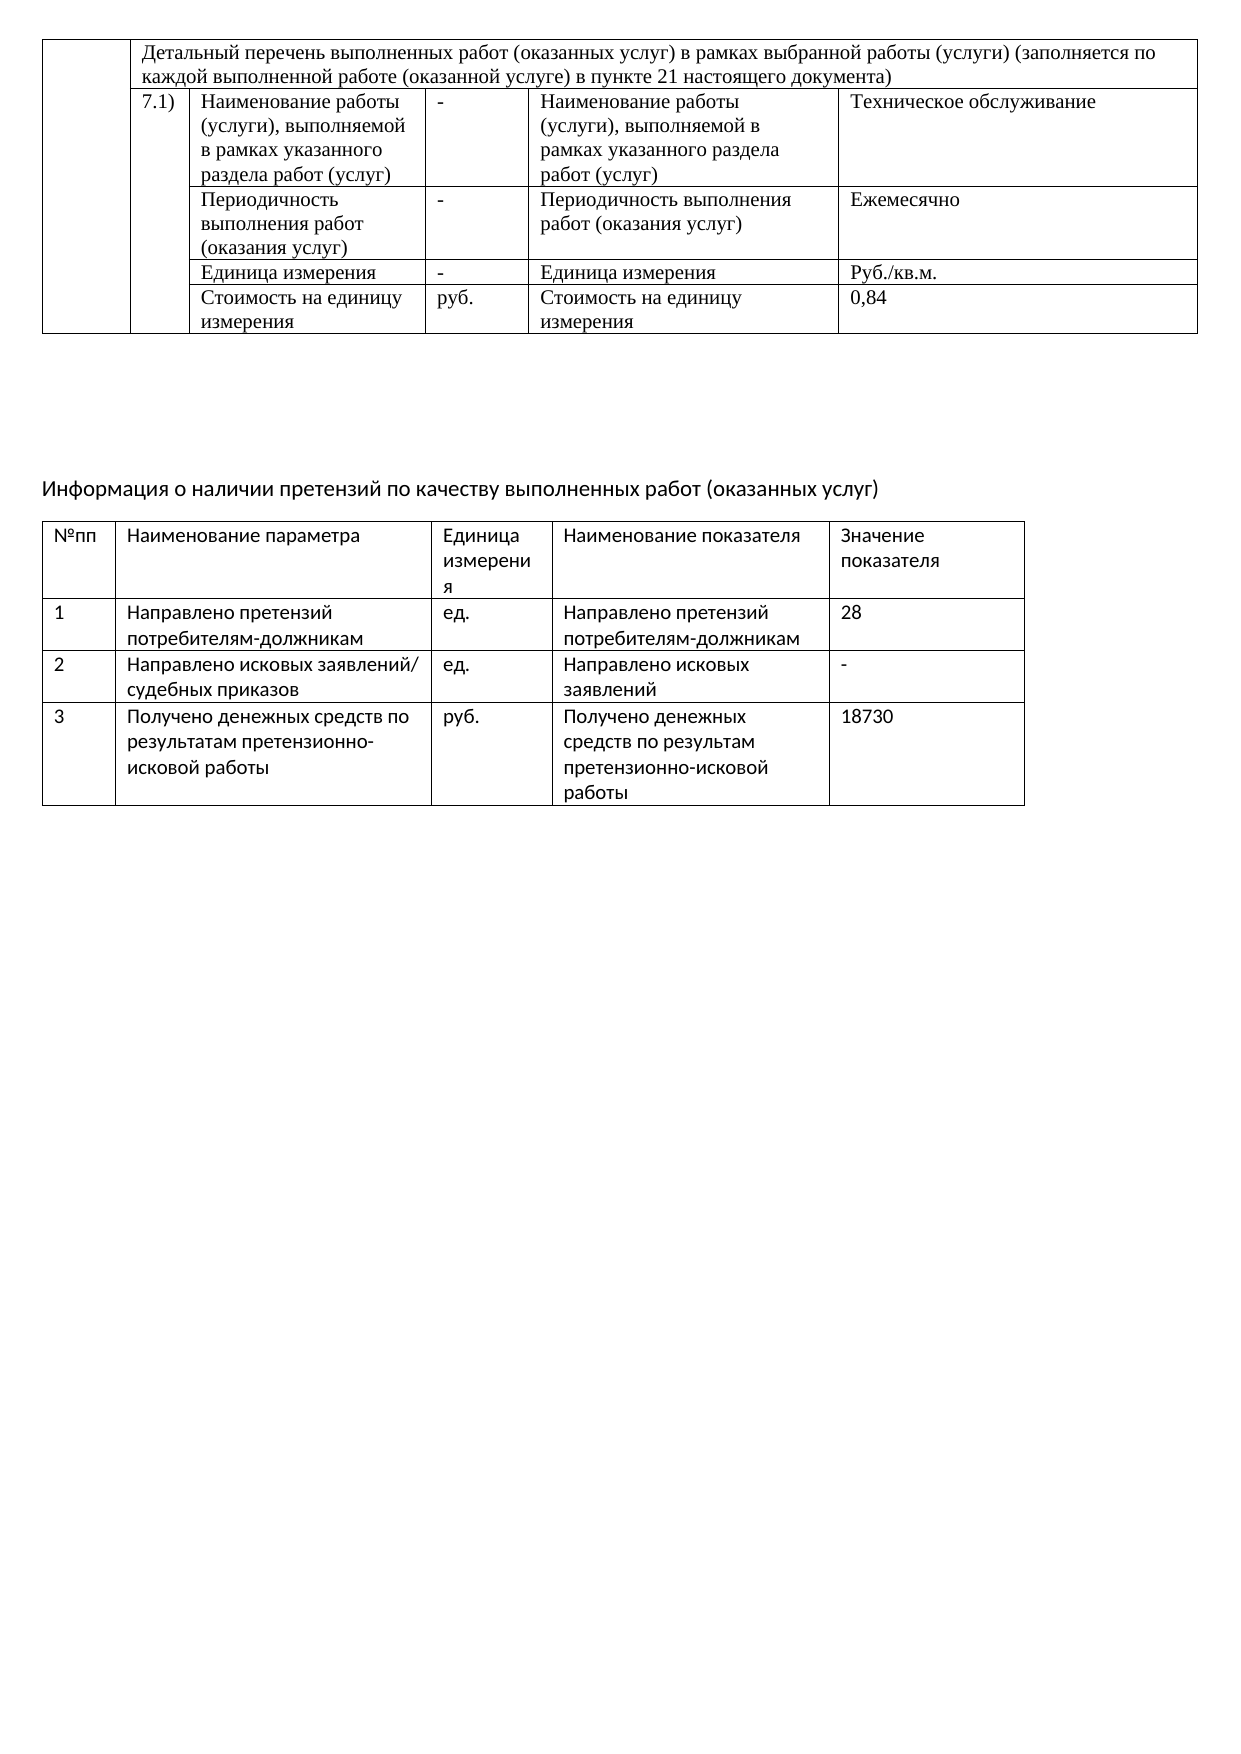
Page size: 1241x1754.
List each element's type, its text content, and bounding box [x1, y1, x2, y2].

table_cell Направлено претензий потребителям-должникам [116, 599, 431, 650]
table_cell - [426, 89, 528, 186]
table_cell 3 [43, 703, 115, 805]
table_header №пп [43, 522, 115, 598]
table_cell Направлено исковых заявлений [553, 651, 829, 702]
table_cell 2 [43, 651, 115, 702]
table_cell Техническое обслуживание [839, 89, 1197, 186]
table_cell Получено денежных средств по результам претензионно-исковой работы [553, 703, 829, 805]
table_cell Периодичность выполнения работ (оказания услуг) [190, 187, 425, 259]
table_cell ед. [432, 599, 552, 650]
table_cell - [830, 651, 1024, 702]
table_cell 18730 [830, 703, 1024, 805]
table_cell Получено денежных средств по результатам претензионно-исковой работы [116, 703, 431, 805]
text Информация о наличии претензий по качеству выполненных работ (оказанных услуг) [42, 474, 1198, 502]
table_header Единица измерения [432, 522, 552, 598]
table_cell Ежемесячно [839, 187, 1197, 259]
table_cell Направлено претензий потребителям-должникам [553, 599, 829, 650]
table_cell - [426, 260, 528, 284]
table_cell Стоимость на единицу измерения [190, 285, 425, 333]
table_cell руб. [426, 285, 528, 333]
table_cell Единица измерения [190, 260, 425, 284]
table_cell Наименование работы (услуги), выполняемой в рамках указанного раздела работ (услуг) [190, 89, 425, 186]
table_cell Руб./кв.м. [839, 260, 1197, 284]
table_cell ед. [432, 651, 552, 702]
table_cell 28 [830, 599, 1024, 650]
table_header Значение показателя [830, 522, 1024, 598]
table_cell 0,84 [839, 285, 1197, 333]
table_cell - [426, 187, 528, 259]
table_header Наименование параметра [116, 522, 431, 598]
table_cell 1 [43, 599, 115, 650]
table_cell руб. [432, 703, 552, 805]
table_cell Детальный перечень выполненных работ (оказанных услуг) в рамках выбранной работы (услуги) (заполняется по каждой выполненной работе (оказанной услуге) в пункте 21 настоящего документа) [131, 40, 1197, 88]
table_cell 7.1) [131, 89, 189, 333]
table_cell Периодичность выполнения работ (оказания услуг) [529, 187, 838, 259]
table_header Наименование показателя [553, 522, 829, 598]
table_cell Направлено исковых заявлений/ судебных приказов [116, 651, 431, 702]
table_cell Единица измерения [529, 260, 838, 284]
table_cell Наименование работы (услуги), выполняемой в рамках указанного раздела работ (услуг) [529, 89, 838, 186]
table_cell Стоимость на единицу измерения [529, 285, 838, 333]
